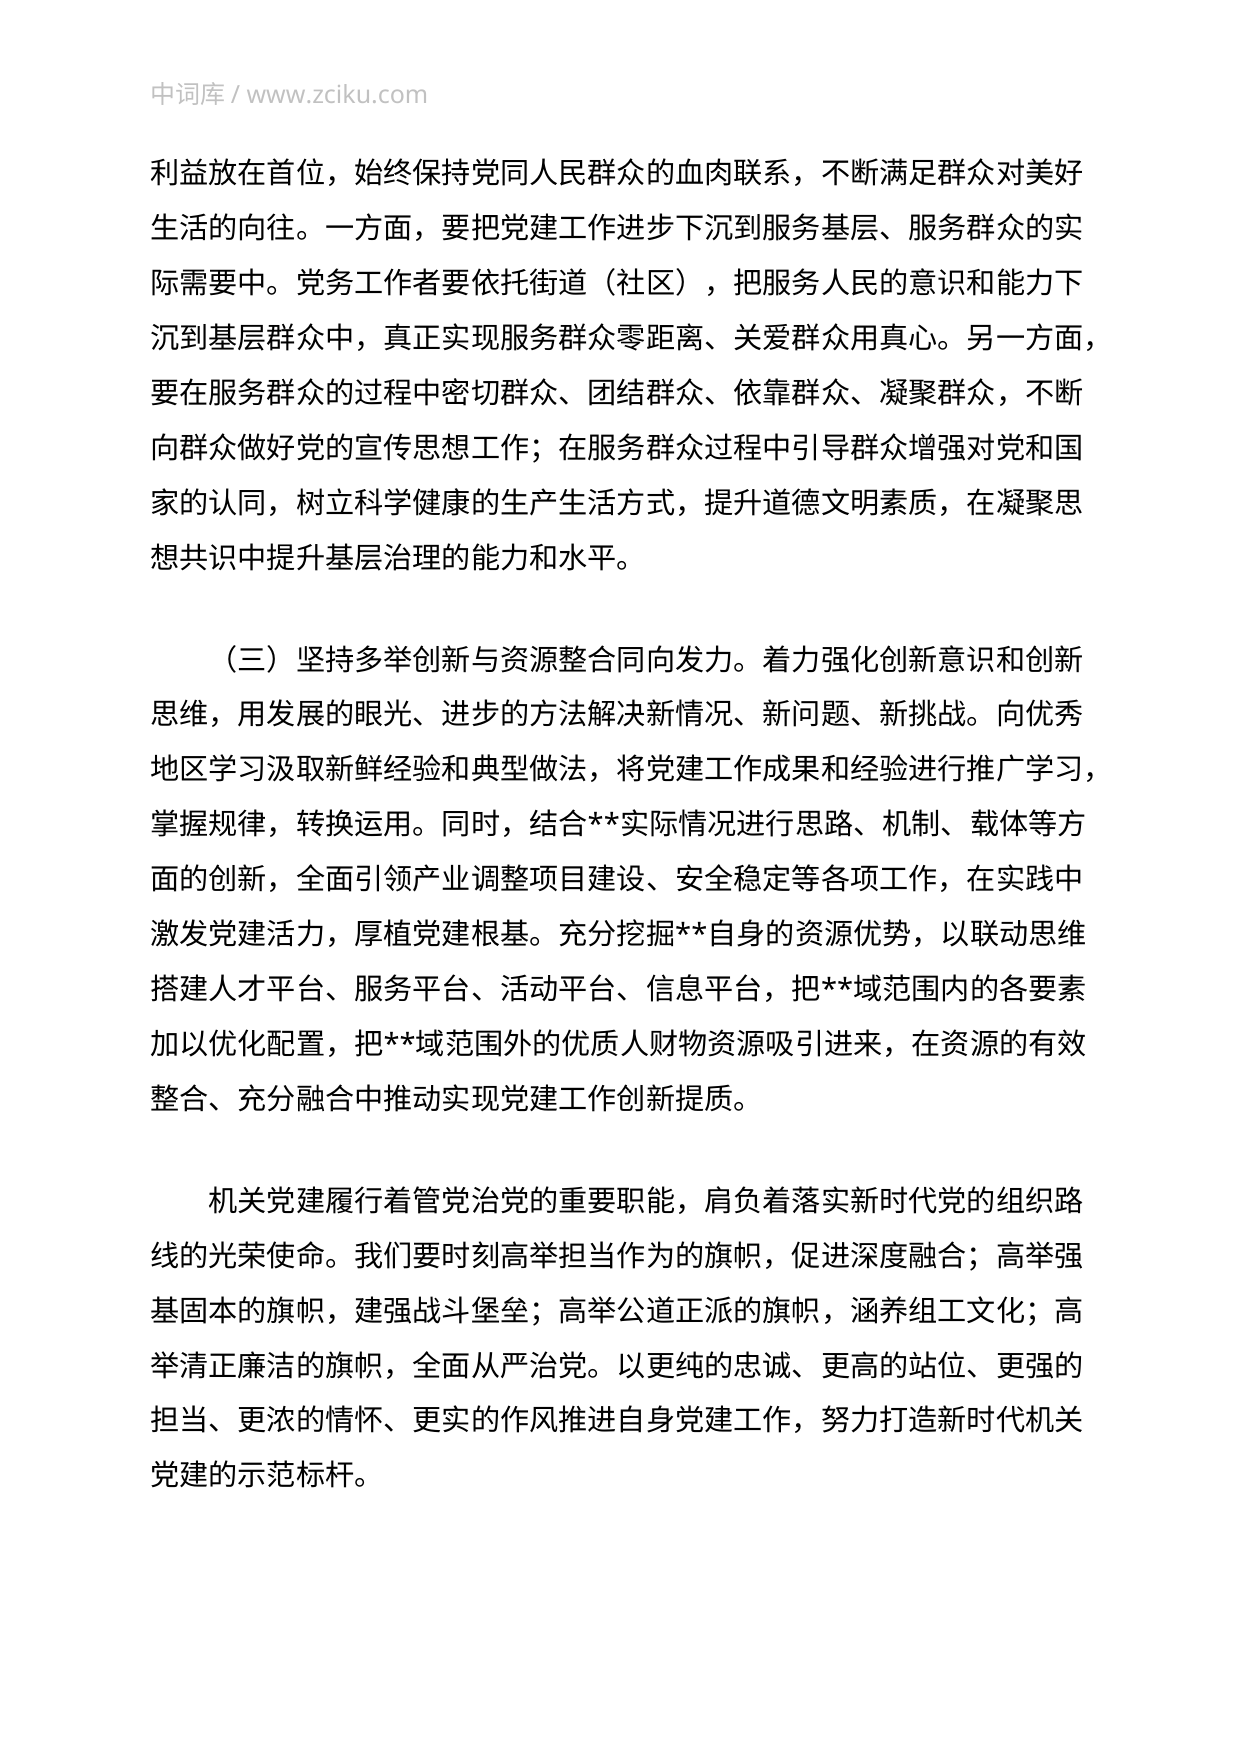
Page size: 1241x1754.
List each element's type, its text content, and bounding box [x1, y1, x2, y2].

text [150, 150, 1090, 577]
text 机关党建履行着管党治党的重要职能，肩负着落实新时代党的组织路线的光荣使命。我们要时刻高举担当作为的旗帜，促进深度融合；高举强基固本的旗帜，建强战斗堡垒；高举公道正派的旗帜，涵养组工文化；高举清正廉洁的旗帜，全面从严治党。以更纯的忠诚、更高的站位、更强的担当、更浓的情怀、更实的作风推进自身党建工作，努力打造新时代机关党建的示范标杆。 [150, 1177, 1090, 1494]
text （三）坚持多举创新与资源整合同向发力。着力强化创新意识和创新思维，用发展的眼光、进步的方法解决新情况、新问题、新挑战。向优秀地区学习汲取新鲜经验和典型做法，将党建工作成果和经验进行推广学习，掌握规律，转换运用。同时，结合**实际情况进行思路、机制、载体等方面的创新，全面引领产业调整项目建设、安全稳定等各项工作，在实践中激发党建活力，厚植党建根基。充分挖掘**自身的资源优势，以联动思维搭建人才平台、服务平台、活动平台、信息平台，把**域范围内的各要素加以优化配置，把**域范围外的优质人财物资源吸引进来，在资源的有效整合、充分融合中推动实现党建工作创新提质。 [150, 636, 1090, 1118]
